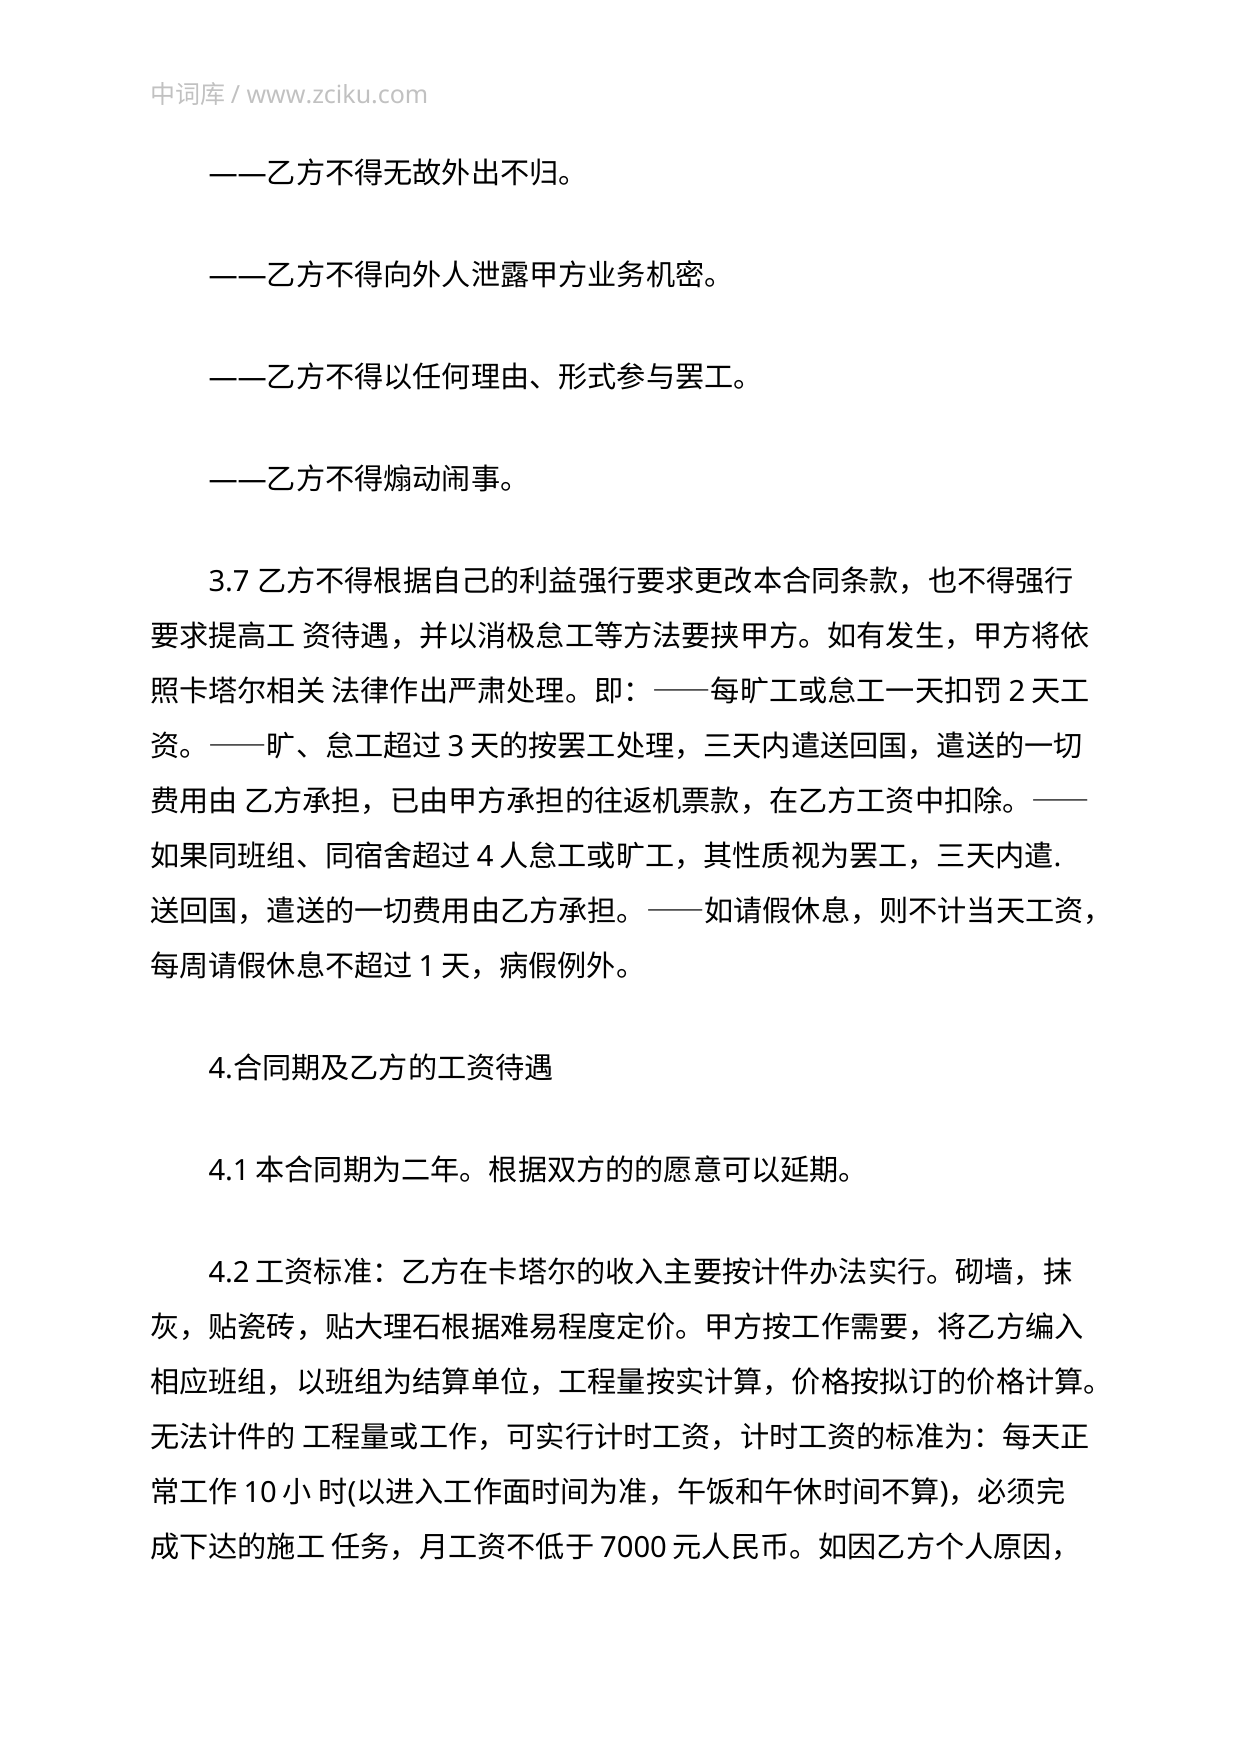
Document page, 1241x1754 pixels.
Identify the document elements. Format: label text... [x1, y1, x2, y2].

text ——乙方不得无故外出不归。 [150, 150, 1090, 192]
text ——乙方不得向外人泄露甲方业务机密。 [150, 252, 1090, 294]
text 4.合同期及乙方的工资待遇 [150, 1044, 1090, 1087]
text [150, 1248, 1090, 1566]
text 4.1本合同期为二年。根据双方的的愿意可以延期。 [150, 1147, 1090, 1189]
text 3.7 乙方不得根据自己的利益强行要求更改本合同条款，也不得强行要求提高工 资待遇，并以消极怠工等方法要挟甲方。如有发生，甲方将依照卡塔尔相关 法律作出严肃处理。即：——每旷工或怠工一天扣罚2天工资。——旷、怠工超过3天的按罢工处理，三天内遣送回国，遣送的一切费用由 乙方承担，已由甲方承担的往返机票款，在乙方工资中扣除。——如果同班组、同宿舍超过4人怠工或旷工，其性质视为罢工，三天内遣.送回国，遣送的一切费用由乙方承担。——如请假休息，则不计当天工资，每周请假休息不超过1天，病假例外。 [150, 558, 1090, 985]
text ——乙方不得煽动闹事。 [150, 456, 1090, 498]
text ——乙方不得以任何理由、形式参与罢工。 [150, 354, 1090, 396]
